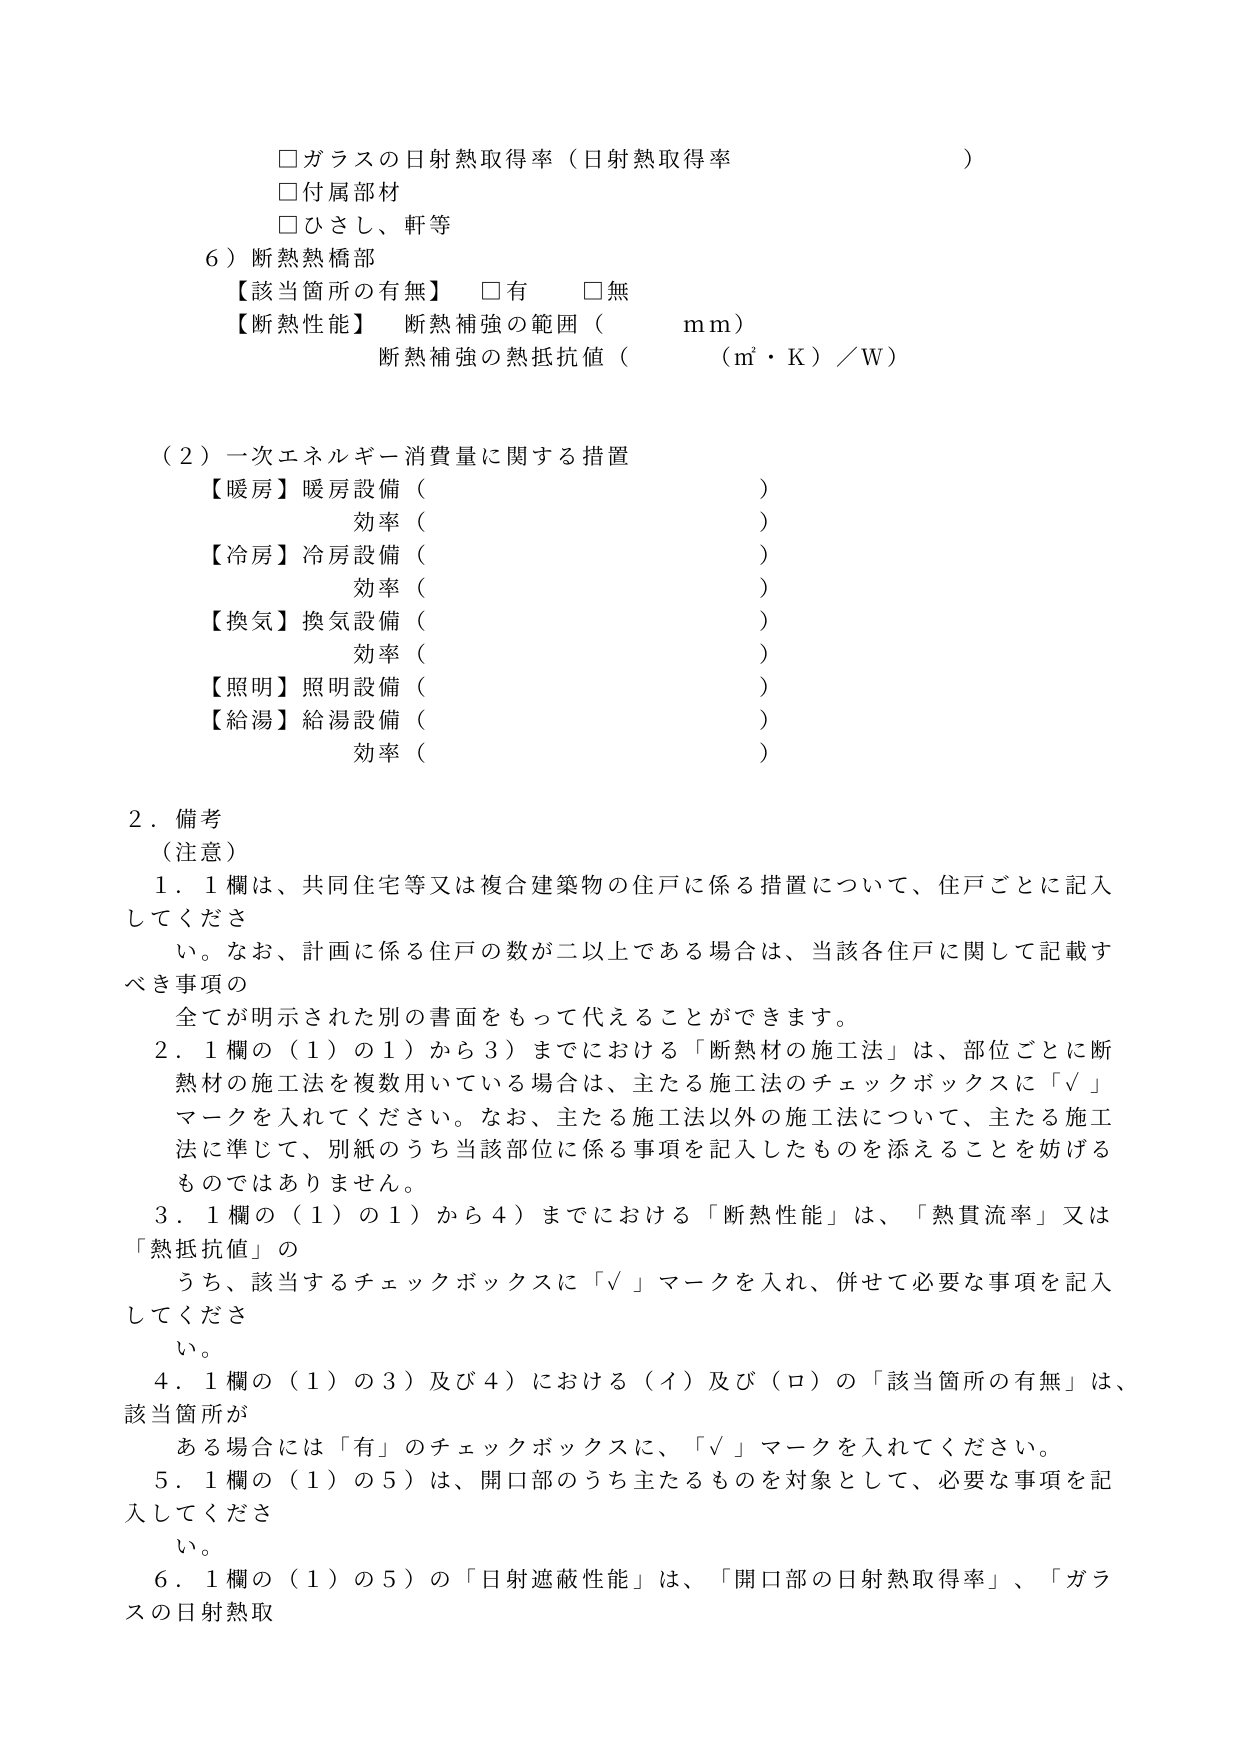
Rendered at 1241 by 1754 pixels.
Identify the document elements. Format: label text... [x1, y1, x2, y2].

text ２．１欄の（１）の１）から３）までにおける「断熱材の施工法」は、部位ごとに断熱材の施工法を複数用いている場合は、主たる施工法のチェックボックスに「✓」マークを入れてください。なお、主たる施工法以外の施工法について、主たる施工法に準じて、別紙のうち当該部位に係る事項を記入したものを添えることを妨げるものではありません。 [124, 1033, 1116, 1198]
text １．１欄は、共同住宅等又は複合建築物の住戸に係る措置について、住戸ごとに記入してくださ [124, 868, 1116, 934]
text ２．備考 [124, 802, 1116, 835]
text ４．１欄の（１）の３）及び４）における（イ）及び（ロ）の「該当箇所の有無」は、該当箇所が [124, 1363, 1116, 1429]
text □ひさし、軒等 [124, 207, 1116, 240]
text （注意） [124, 835, 1116, 868]
text 効率（ ） [124, 571, 1116, 604]
text 【給湯】給湯設備（ ） [124, 703, 1116, 736]
text 【冷房】冷房設備（ ） [124, 538, 1116, 571]
text 効率（ ） [124, 637, 1116, 670]
text うち、該当するチェックボックスに「✓」マークを入れ、併せて必要な事項を記入してくださ [124, 1264, 1116, 1330]
text ある場合には「有」のチェックボックスに、「✓」マークを入れてください。 [124, 1429, 1116, 1462]
text ６）断熱熱橋部 [124, 240, 1116, 273]
text 断熱補強の熱抵抗値（ （㎡・Ｋ）／Ｗ） [124, 339, 1116, 372]
text ５．１欄の（１）の５）は、開口部のうち主たるものを対象として、必要な事項を記入してくださ [124, 1462, 1116, 1528]
text 【照明】照明設備（ ） [124, 670, 1116, 703]
text □ガラスの日射熱取得率（日射熱取得率 ） [124, 141, 1116, 174]
text 【断熱性能】 断熱補強の範囲（ ｍｍ） [124, 306, 1116, 339]
text 【換気】換気設備（ ） [124, 604, 1116, 637]
text 効率（ ） [124, 736, 1116, 769]
text 効率（ ） [124, 504, 1116, 538]
text い。なお、計画に係る住戸の数が二以上である場合は、当該各住戸に関して記載すべき事項の [124, 934, 1116, 1000]
text ６．１欄の（１）の５）の「日射遮蔽性能」は、「開口部の日射熱取得率」、「ガラスの日射熱取 [124, 1561, 1116, 1627]
text □付属部材 [124, 174, 1116, 207]
text 全てが明示された別の書面をもって代えることができます。 [124, 1000, 1116, 1033]
text （２）一次エネルギー消費量に関する措置 [124, 438, 1116, 472]
text い。 [124, 1330, 1116, 1363]
text ３．１欄の（１）の１）から４）までにおける「断熱性能」は、「熱貫流率」又は「熱抵抗値」の [124, 1198, 1116, 1264]
text 【暖房】暖房設備（ ） [124, 472, 1116, 504]
text 【該当箇所の有無】 □有 □無 [124, 273, 1116, 306]
text い。 [124, 1528, 1116, 1561]
